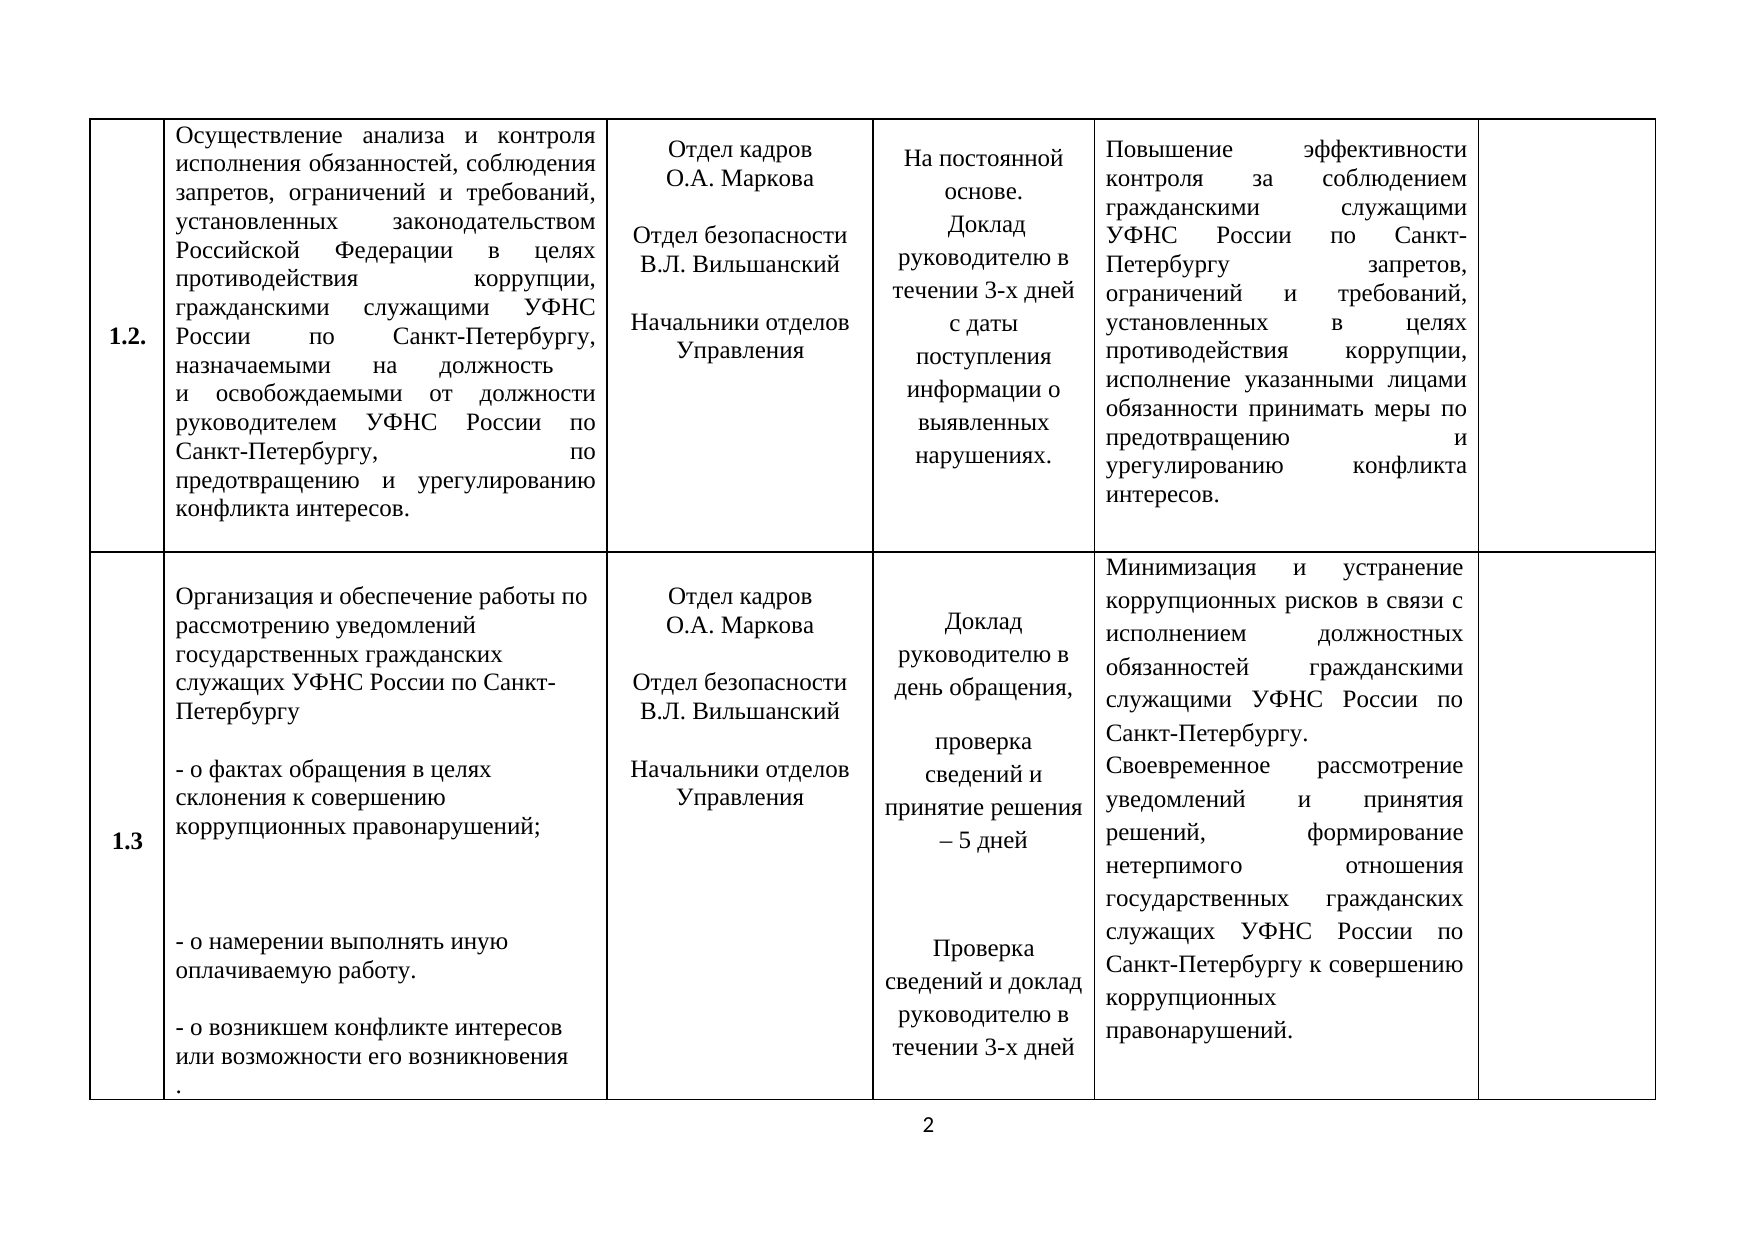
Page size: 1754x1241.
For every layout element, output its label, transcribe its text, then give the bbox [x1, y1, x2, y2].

table_cell 1.3 [91, 553, 163, 1099]
table_cell Организация и обеспечение работы по рассмотрению уведомлений государственных гражданских служащих УФНС России по Санкт-Петербургу - о фактах обращения в целях склонения к совершению коррупционных правонарушений; - о намерении выполнять иную оплачиваемую работу. - о возникшем конфликте интересов или возможности его возникновения . [165, 553, 606, 1099]
table_cell Отдел кадров О.А. Маркова Отдел безопасности В.Л. Вильшанский Начальники отделов Управления [608, 553, 872, 1099]
table_cell [1479, 120, 1655, 551]
table_cell Минимизация и устранение коррупционных рисков в связи с исполнением должностных обязанностей гражданскими служащими УФНС России по Санкт-Петербургу. Своевременное рассмотрение уведомлений и принятия решений, формирование нетерпимого отношения государственных гражданских служащих УФНС России по Санкт-Петербургу к совершению коррупционных правонарушений. [1095, 553, 1478, 1099]
table_cell На постоянной основе. Доклад руководителю в течении 3-х дней с даты поступления информации о выявленных нарушениях. [874, 120, 1094, 551]
table_cell 1.2. [91, 120, 163, 551]
table_cell Отдел кадров О.А. Маркова Отдел безопасности В.Л. Вильшанский Начальники отделов Управления [608, 120, 872, 551]
table_cell [1479, 553, 1655, 1099]
table_cell Осуществление анализа и контроля исполнения обязанностей, соблюдения запретов, ограничений и требований, установленных законодательством Российской Федерации в целях противодействия коррупции, гражданскими служащими УФНС России по Санкт-Петербургу, назначаемыми на должность и освобождаемыми от должности руководителем УФНС России по Санкт-Петербургу, по предотвращению и урегулированию конфликта интересов. [165, 120, 606, 551]
table_cell Доклад руководителю в день обращения, проверка сведений и принятие решения – 5 дней Проверка сведений и доклад руководителю в течении 3-х дней [874, 553, 1094, 1099]
table_cell Повышение эффективности контроля за соблюдением гражданскими служащими УФНС России по Санкт-Петербургу запретов, ограничений и требований, установленных в целях противодействия коррупции, исполнение указанными лицами обязанности принимать меры по предотвращению и урегулированию конфликта интересов. [1095, 120, 1478, 551]
